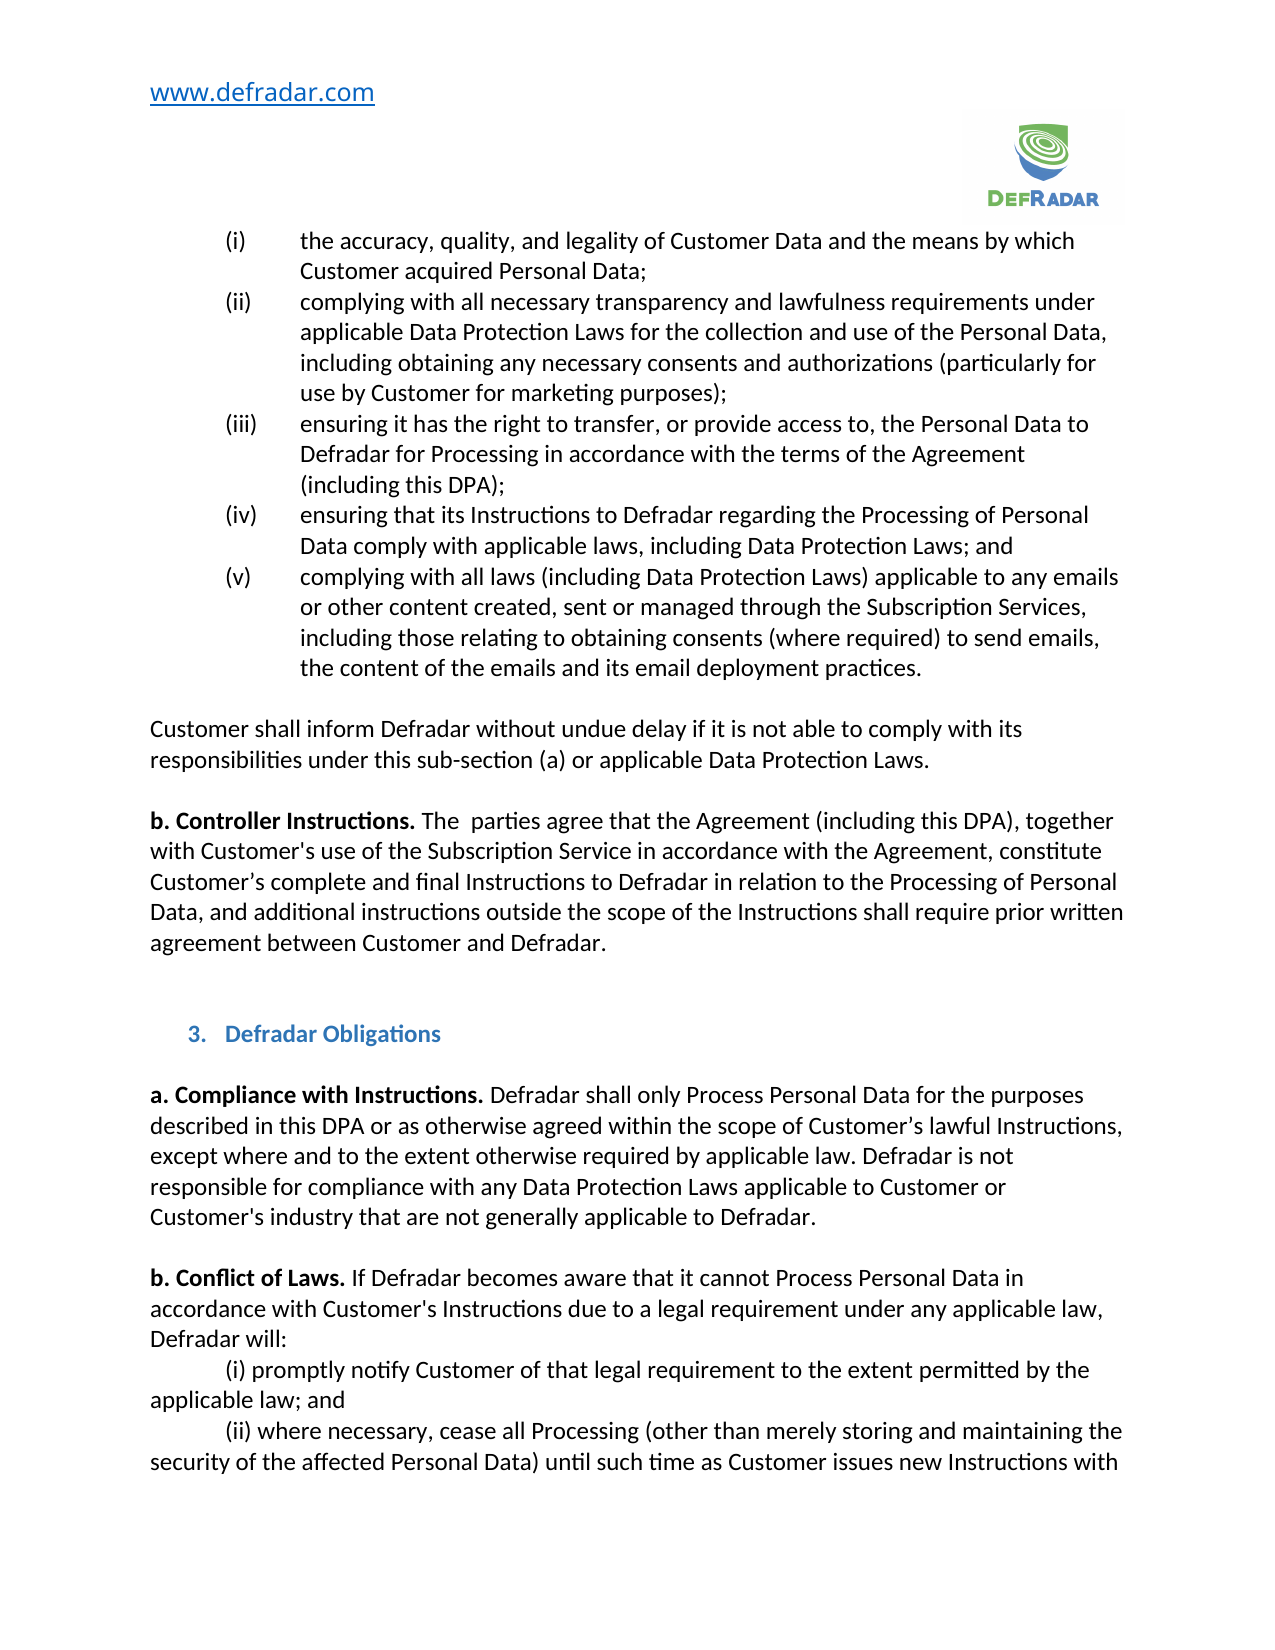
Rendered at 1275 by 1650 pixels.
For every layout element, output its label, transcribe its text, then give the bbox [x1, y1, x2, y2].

list the accuracy, quality, and legality of Customer Data and the means by which Customer acquired Personal Data; [225, 225, 1125, 286]
list ensuring that its Instructions to Defradar regarding the Processing of Personal Data comply with applicable laws, including Data Protection Laws; and [225, 499, 1125, 561]
list complying with all laws (including Data Protection Laws) applicable to any emails or other content created, sent or managed through the Subscription Services, including those relating to obtaining consents (where required) to send emails, the content of the emails and its email deployment practices. [225, 561, 1125, 683]
list ensuring it has the right to transfer, or provide access to, the Personal Data to Defradar for Processing in accordance with the terms of the Agreement (including this DPA); [225, 408, 1125, 499]
text Customer shall inform Defradar without undue delay if it is not able to comply with its responsibilities under this sub-section (a) or applicable Data Protection Laws. [150, 713, 1125, 774]
list complying with all necessary transparency and lawfulness requirements under applicable Data Protection Laws for the collection and use of the Personal Data, including obtaining any necessary consents and authorizations (particularly for use by Customer for marketing purposes); [225, 286, 1125, 408]
list Defradar Obligations [187, 1018, 1125, 1049]
text b. Controller Instructions. The parties agree that the Agreement (including this DPA), together with Customer's use of the Subscription Service in accordance with the Agreement, constitute Customer’s complete and final Instructions to Defradar in relation to the Processing of Personal Data, and additional instructions outside the scope of the Instructions shall require prior written agreement between Customer and Defradar. [150, 805, 1125, 957]
text a. Compliance with Instructions. Defradar shall only Process Personal Data for the purposes described in this DPA or as otherwise agreed within the scope of Customer’s lawful Instructions, except where and to the extent otherwise required by applicable law. Defradar is not responsible for compliance with any Data Protection Laws applicable to Customer or Customer's industry that are not generally applicable to Defradar. [150, 1079, 1125, 1232]
text b. Conflict of Laws. If Defradar becomes aware that it cannot Process Personal Data in accordance with Customer's Instructions due to a legal requirement under any applicable law, Defradar will: [150, 1263, 1125, 1354]
picture [961, 109, 1125, 225]
text (i) promptly notify Customer of that legal requirement to the extent permitted by the applicable law; and [150, 1354, 1125, 1415]
